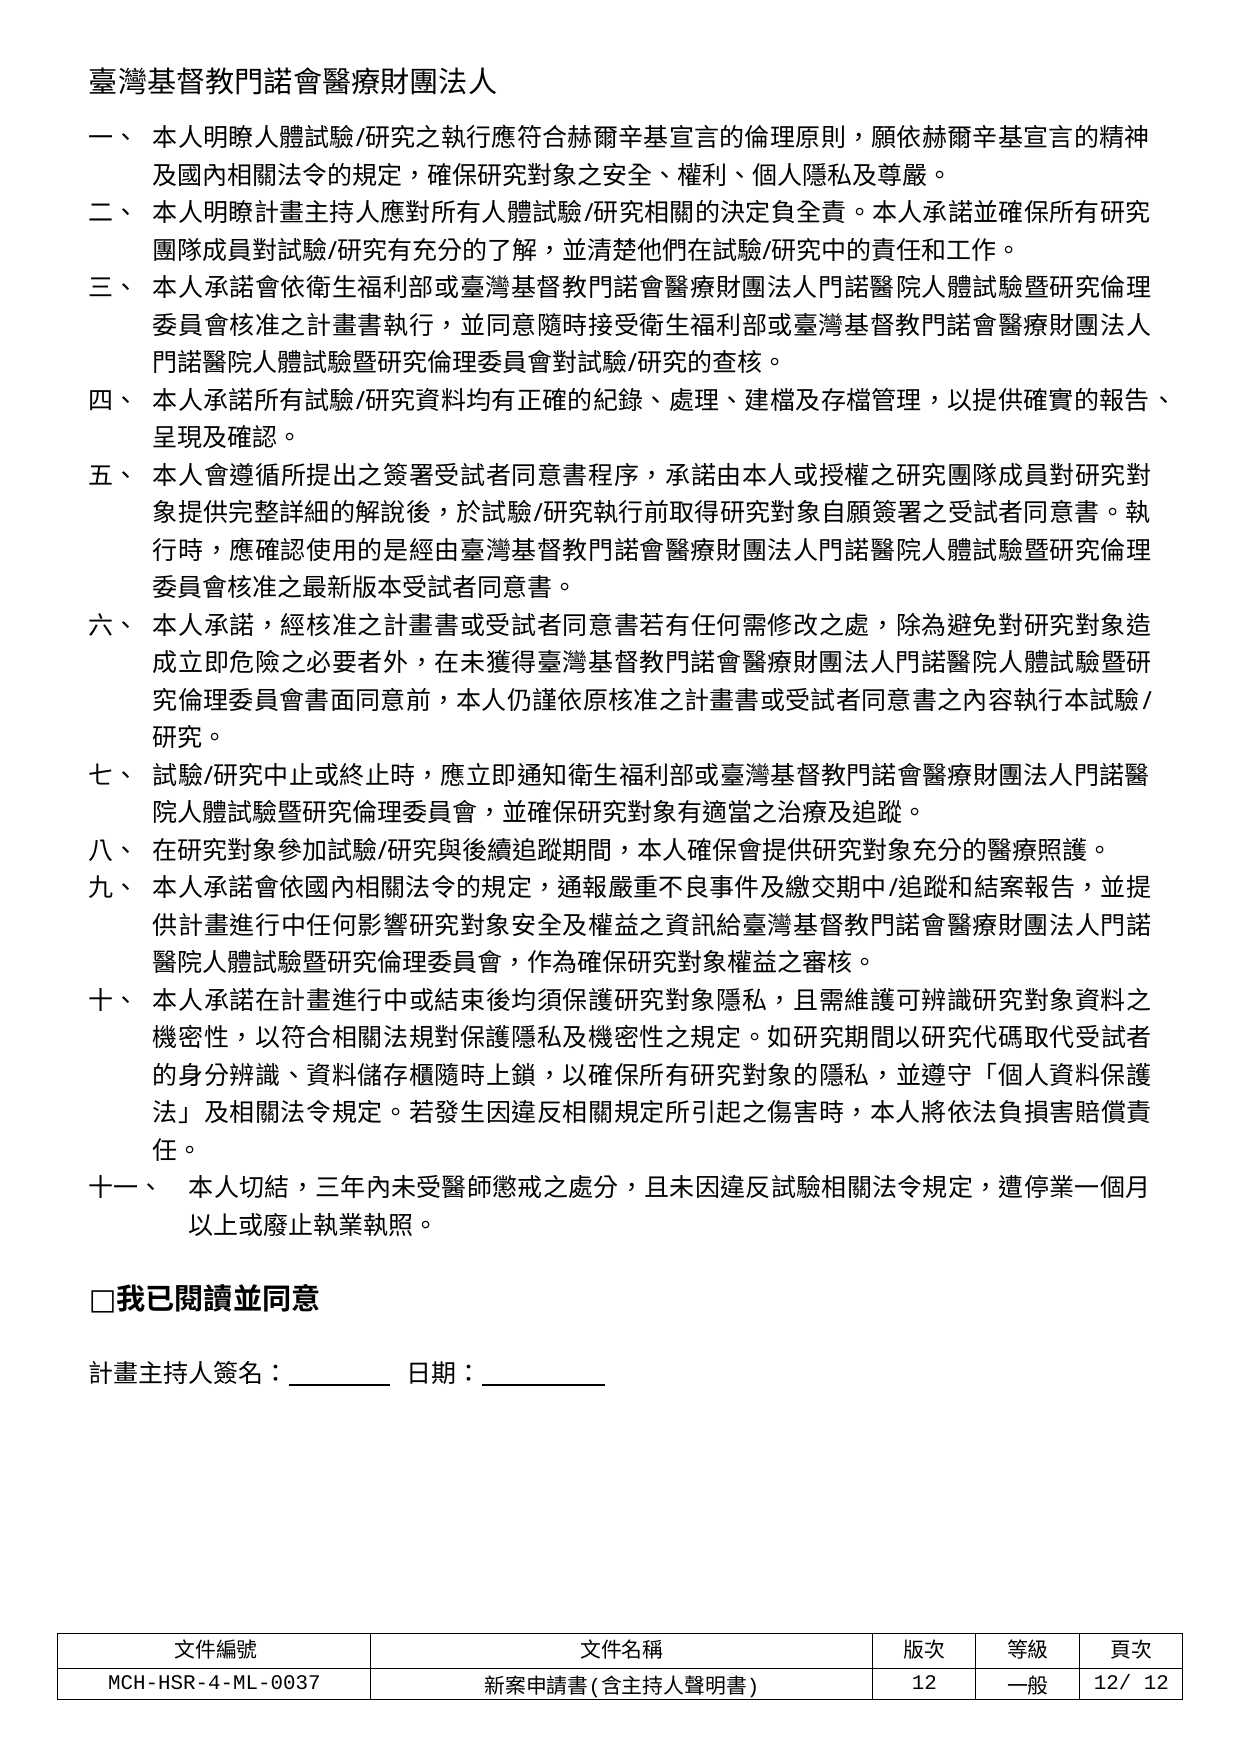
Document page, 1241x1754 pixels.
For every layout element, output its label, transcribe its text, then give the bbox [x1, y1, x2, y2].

list 本人會遵循所提出之簽署受試者同意書程序，承諾由本人或授權之研究團隊成員對研究對象提供完整詳細的解說後，於試驗/研究執行前取得研究對象自願簽署之受試者同意書。執行時，應確認使用的是經由臺灣基督教門諾會醫療財團法人門諾醫院人體試驗暨研究倫理委員會核准之最新版本受試者同意書。 [89, 454, 1152, 604]
list 本人承諾會依衛生福利部或臺灣基督教門諾會醫療財團法人門諾醫院人體試驗暨研究倫理委員會核准之計畫書執行，並同意隨時接受衛生福利部或臺灣基督教門諾會醫療財團法人門諾醫院人體試驗暨研究倫理委員會對試驗/研究的查核。 [89, 267, 1152, 379]
list 本人切結，三年內未受醫師懲戒之處分，且未因違反試驗相關法令規定，遭停業一個月以上或廢止執業執照。 [89, 1167, 1152, 1242]
list 本人明瞭人體試驗/研究之執行應符合赫爾辛基宣言的倫理原則，願依赫爾辛基宣言的精神及國內相關法令的規定，確保研究對象之安全、權利、個人隱私及尊嚴。 [89, 117, 1152, 192]
list 本人承諾所有試驗/研究資料均有正確的紀錄、處理、建檔及存檔管理，以提供確實的報告、呈現及確認。 [89, 379, 1152, 454]
list 試驗/研究中止或終止時，應立即通知衛生福利部或臺灣基督教門諾會醫療財團法人門諾醫院人體試驗暨研究倫理委員會，並確保研究對象有適當之治療及追蹤。 [89, 754, 1152, 829]
text □我已閱讀並同意 [89, 1276, 1152, 1318]
list 本人承諾，經核准之計畫書或受試者同意書若有任何需修改之處，除為避免對研究對象造成立即危險之必要者外，在未獲得臺灣基督教門諾會醫療財團法人門諾醫院人體試驗暨研究倫理委員會書面同意前，本人仍謹依原核准之計畫書或受試者同意書之內容執行本試驗/研究。 [89, 604, 1152, 754]
list 在研究對象參加試驗/研究與後續追蹤期間，本人確保會提供研究對象充分的醫療照護。 [89, 829, 1152, 867]
list 本人明瞭計畫主持人應對所有人體試驗/研究相關的決定負全責。本人承諾並確保所有研究團隊成員對試驗/研究有充分的了解，並清楚他們在試驗/研究中的責任和工作。 [89, 192, 1152, 267]
text 計畫主持人簽名： 日期： [89, 1352, 1152, 1390]
list 本人承諾在計畫進行中或結束後均須保護研究對象隱私，且需維護可辨識研究對象資料之機密性，以符合相關法規對保護隱私及機密性之規定。如研究期間以研究代碼取代受試者的身分辨識、資料儲存櫃隨時上鎖，以確保所有研究對象的隱私，並遵守「個人資料保護法」及相關法令規定。若發生因違反相關規定所引起之傷害時，本人將依法負損害賠償責任。 [89, 979, 1152, 1167]
list 本人承諾會依國內相關法令的規定，通報嚴重不良事件及繳交期中/追蹤和結案報告，並提供計畫進行中任何影響研究對象安全及權益之資訊給臺灣基督教門諾會醫療財團法人門諾醫院人體試驗暨研究倫理委員會，作為確保研究對象權益之審核。 [89, 867, 1152, 979]
